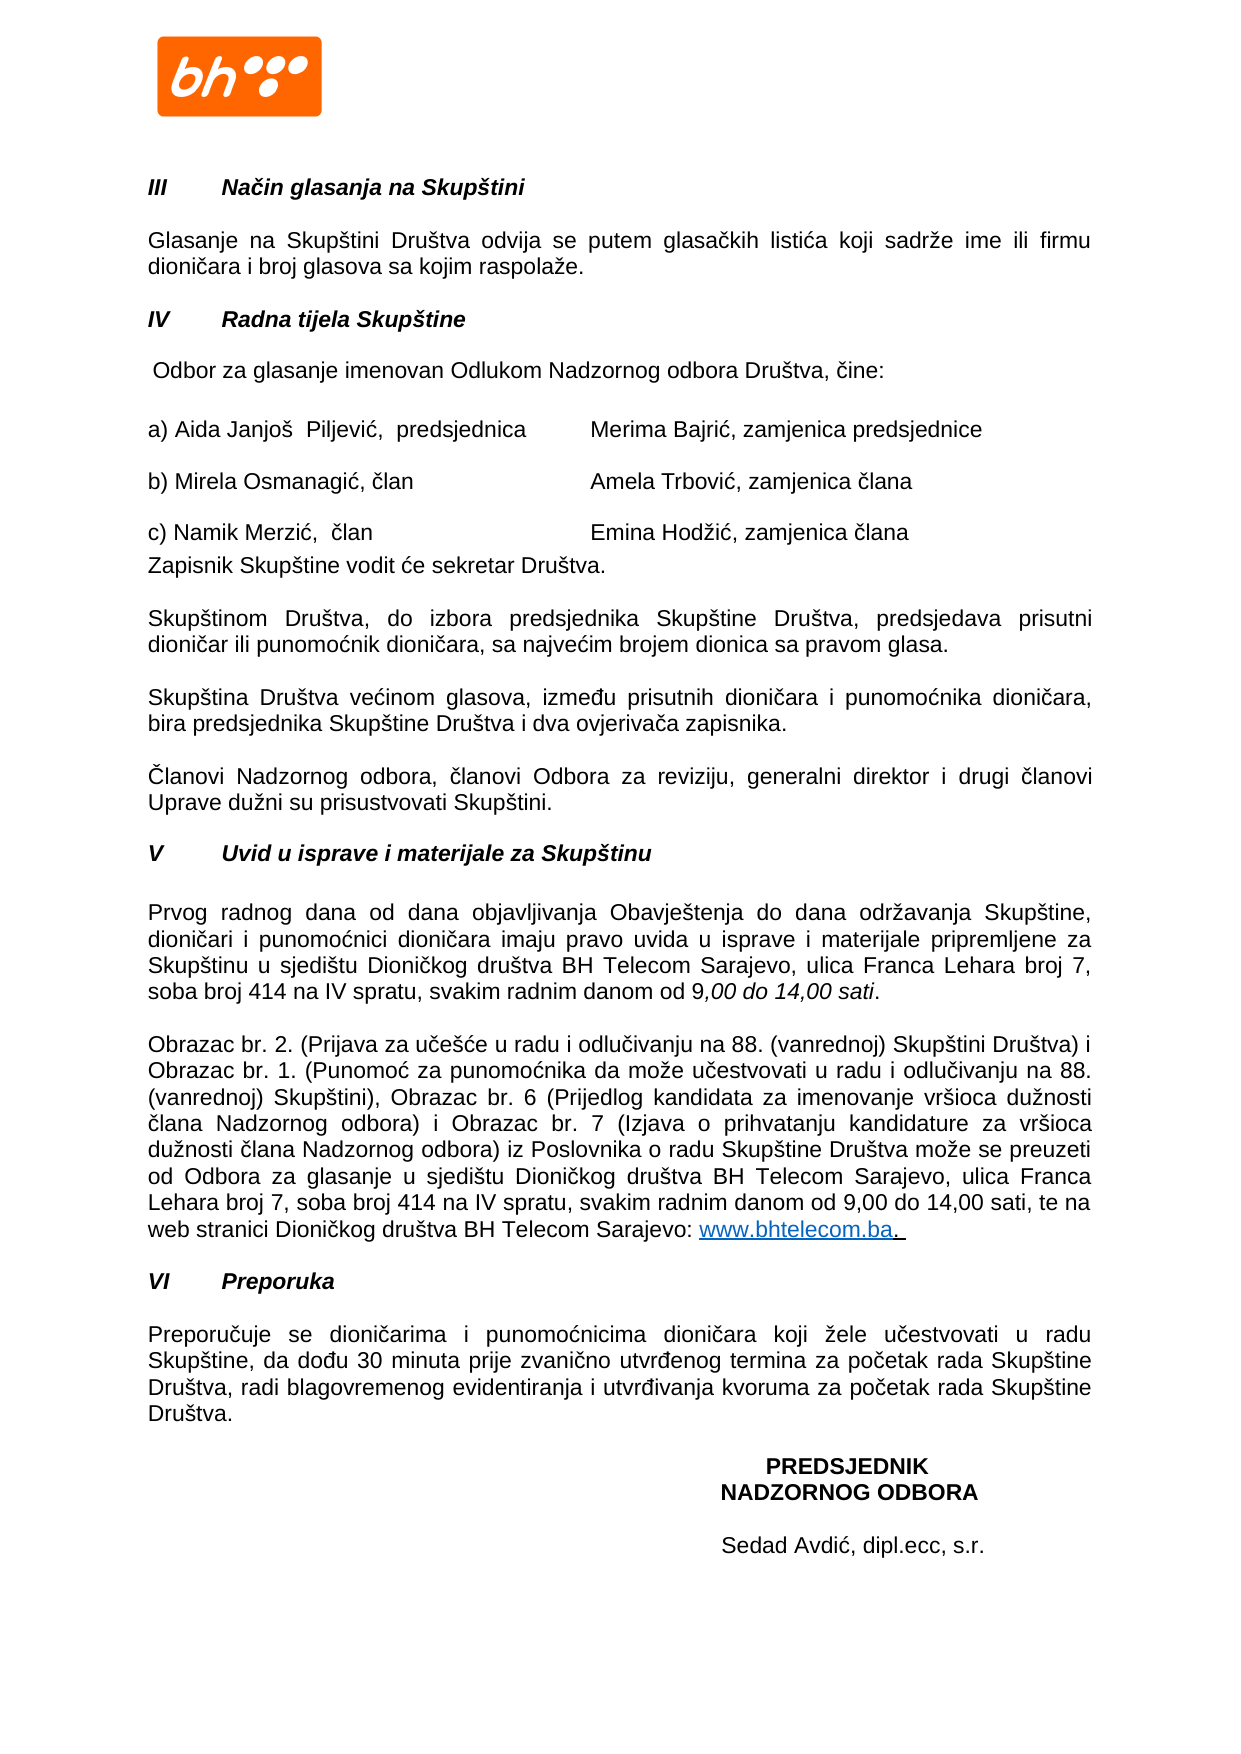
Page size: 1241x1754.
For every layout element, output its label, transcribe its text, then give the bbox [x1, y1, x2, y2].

text a) Aida Janjoš Piljević, predsjednica Merima Bajrić, zamjenica predsjednice [148, 416, 1092, 443]
text b) Mirela Osmanagić, član Amela Trbović, zamjenica člana [148, 468, 1092, 494]
text VI Preporuka [148, 1268, 1092, 1294]
subtitle V Uvid u isprave i materijale za Skupštinu [148, 840, 1092, 867]
text Prvog radnog dana od dana objavljivanja Obavještenja do dana održavanja Skupštine, dioničari i punomoćnici dioničara imaju pravo uvida u isprave i materijale pripremljene za Skupštinu u sjedištu Dioničkog društva BH Telecom Sarajevo, ulica Franca Lehara broj 7, soba broj 414 na IV spratu, svakim radnim danom od 9,00 do 14,00 sati. [148, 899, 1092, 1005]
text Preporučuje se dioničarima i punomoćnicima dioničara koji žele učestvovati u radu Skupštine, da dođu 30 minuta prije zvanično utvrđenog termina za početak rada Skupštine Društva, radi blagovremenog evidentiranja i utvrđivanja kvoruma za početak rada Skupštine Društva. [148, 1321, 1092, 1426]
text IV Radna tijela Skupštine [148, 306, 1092, 332]
text Odbor za glasanje imenovan Odlukom Nadzornog odbora Društva, čine: [148, 357, 1092, 384]
text Zapisnik Skupštine vodit će sekretar Društva. [148, 552, 1092, 578]
text Skupština Društva većinom glasova, između prisutnih dioničara i punomoćnika dioničara, bira predsjednika Skupštine Društva i dva ovjerivača zapisnika. [148, 683, 1092, 736]
text Sedad Avdić, dipl.ecc, s.r. [148, 1532, 1092, 1558]
picture [147, 18, 331, 127]
text Članovi Nadzornog odbora, članovi Odbora za reviziju, generalni direktor i drugi članovi Uprave dužni su prisustvovati Skupštini. [148, 763, 1092, 815]
text Glasanje na Skupštini Društva odvija se putem glasačkih listića koji sadrže ime ili firmu dioničara i broj glasova sa kojim raspolaže. [148, 227, 1092, 279]
text c) Namik Merzić, član Emina Hodžić, zamjenica člana [148, 519, 1092, 546]
text III Način glasanja na Skupštini [148, 174, 1092, 200]
text Skupštinom Društva, do izbora predsjednika Skupštine Društva, predsjedava prisutni dioničar ili punomoćnik dioničara, sa najvećim brojem dionica sa pravom glasa. [148, 604, 1092, 657]
text PREDSJEDNIK [148, 1453, 1092, 1479]
text Obrazac br. 2. (Prijava za učešće u radu i odlučivanju na 88. (vanrednoj) Skupštini Društva) i Obrazac br. 1. (Punomoć za punomoćnika da može učestvovati u radu i odlučivanju na 88. (vanrednoj) Skupštini), Obrazac br. 6 (Prijedlog kandidata za imenovanje vršioca dužnosti člana Nadzornog odbora) i Obrazac br. 7 (Izjava o prihvatanju kandidature za vršioca dužnosti člana Nadzornog odbora) iz Poslovnika o radu Skupštine Društva može se preuzeti od Odbora za glasanje u sjedištu Dioničkog društva BH Telecom Sarajevo, ulica Franca Lehara broj 7, soba broj 414 na IV spratu, svakim radnim danom od 9,00 do 14,00 sati, te na web stranici Dioničkog društva BH Telecom Sarajevo: www.bhtelecom.ba. [148, 1031, 1092, 1242]
text NADZORNOG ODBORA [148, 1479, 1092, 1505]
